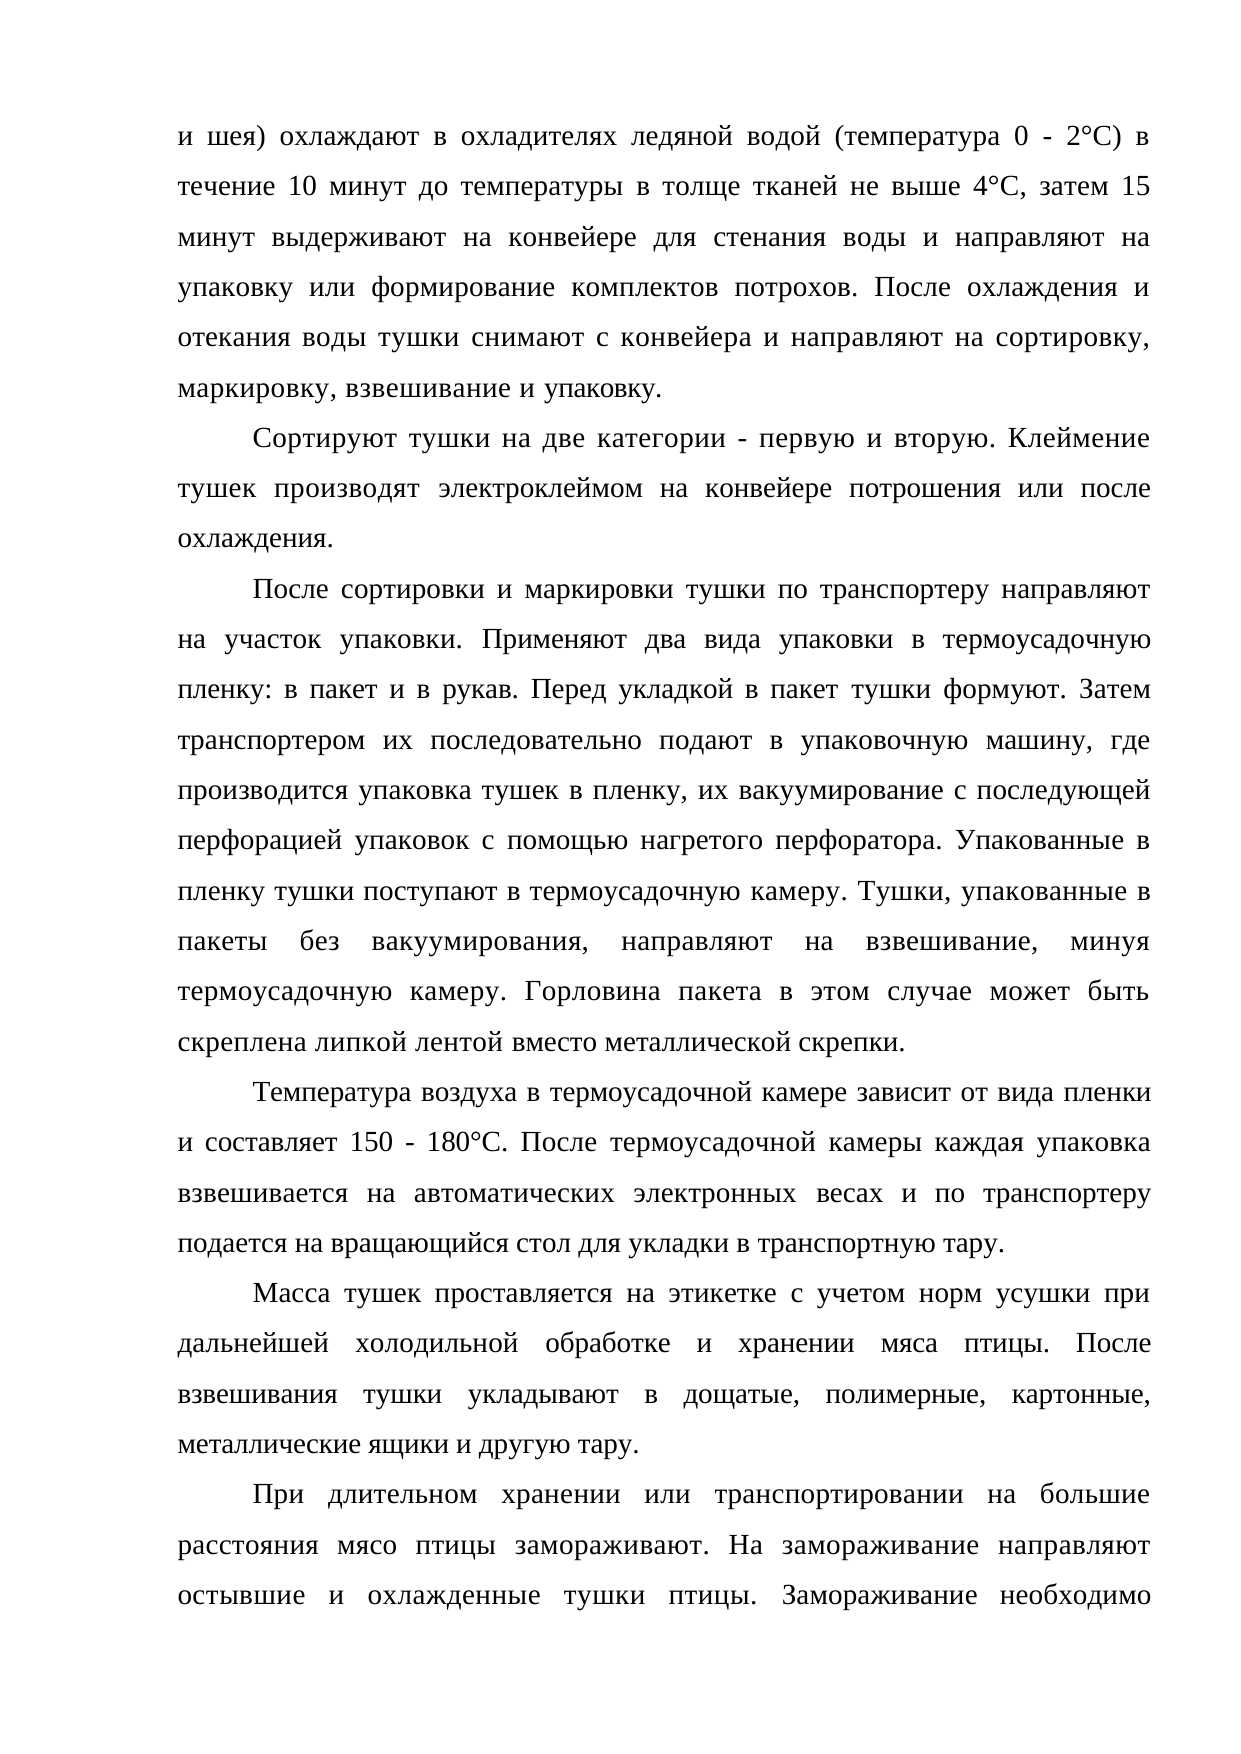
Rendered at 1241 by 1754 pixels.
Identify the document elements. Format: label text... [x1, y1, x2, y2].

text Сортируют тушки на две категории - первую и вторую. Клеймение тушек производят электроклеймом на конвейере потрошения или после охлаждения. [177, 420, 1152, 554]
text Температура воздуха в термоусадочной камере зависит от вида пленки и составляет 150 - 180°С. После термоусадочной камеры каждая упаковка взвешивается на автоматических электронных весах и по транспортеру подается на вращающийся стол для укладки в транспортную тару. [177, 1074, 1152, 1258]
text После сортировки и маркировки тушки по транспортеру направляют на участок упаковки. Применяют два вида упаковки в термоусадочную пленку: в пакет и в рукав. Перед укладкой в пакет тушки формуют. Затем транспортером их последовательно подают в упаковочную машину, где производится упаковка тушек в пленку, их вакуумирование с последующей перфорацией упаковок с помощью нагретого перфоратора. Упакованные в пленку тушки поступают в термоусадочную камеру. Тушки, упакованные в пакеты без вакуумирования, направляют на взвешивание, минуя термоусадочную камеру. Горловина пакета в этом случае может быть скреплена липкой лентой вместо металлической скрепки. [177, 571, 1152, 1057]
text Масса тушек проставляется на этикетке с учетом норм усушки при дальнейшей холодильной обработке и хранении мяса птицы. После взвешивания тушки укладывают в дощатые, полимерные, картонные, металлические ящики и другую тару. [177, 1275, 1152, 1460]
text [177, 1477, 1152, 1611]
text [177, 118, 1152, 403]
